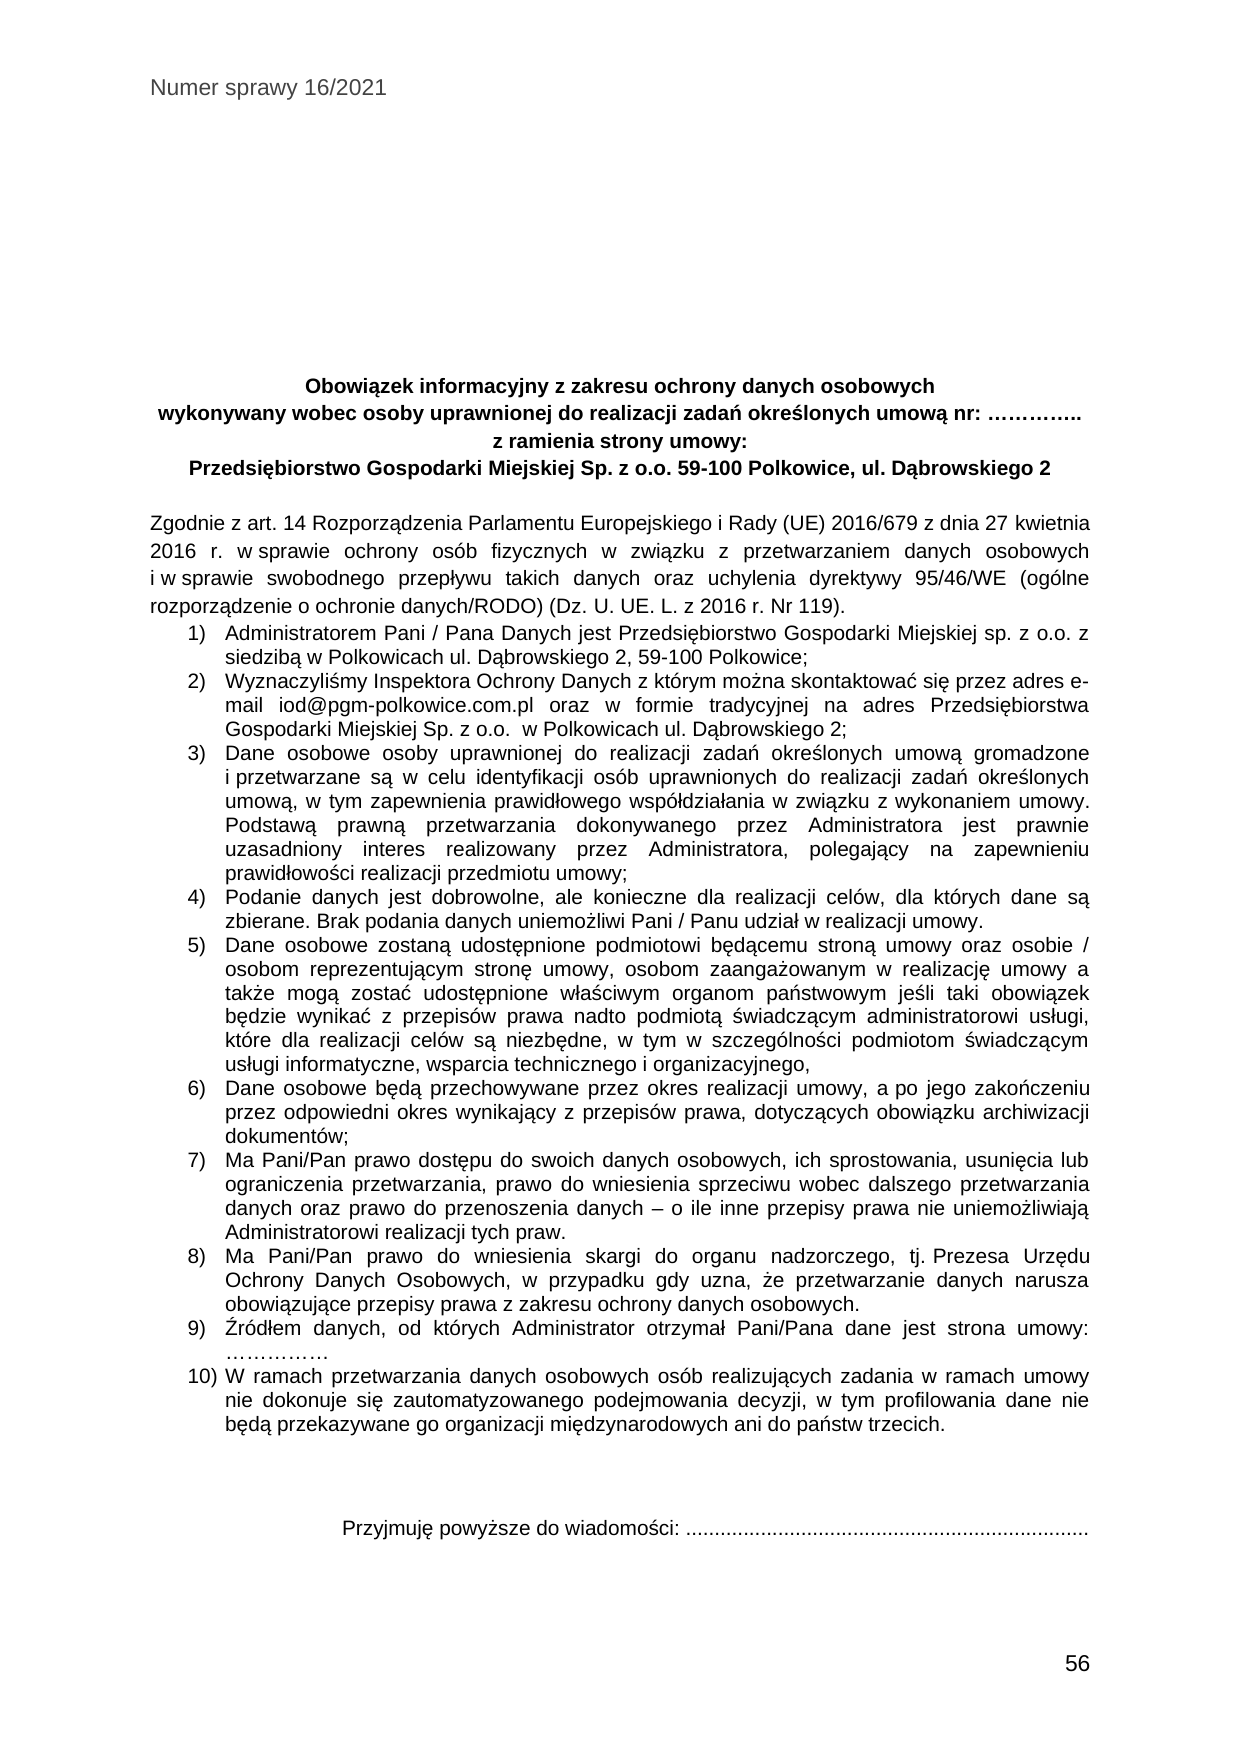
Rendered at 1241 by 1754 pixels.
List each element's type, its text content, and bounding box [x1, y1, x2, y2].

list Administratorem Pani / Pana Danych jest Przedsiębiorstwo Gospodarki Miejskiej sp. z o.o. z siedzibą w Polkowicach ul. Dąbrowskiego 2, 59-100 Polkowice; [187, 621, 1090, 669]
text wykonywany wobec osoby uprawnionej do realizacji zadań określonych umową nr: ………….. [150, 401, 1090, 425]
list Dane osobowe zostaną udostępnione podmiotowi będącemu stroną umowy oraz osobie / osobom reprezentującym stronę umowy, osobom zaangażowanym w realizację umowy a także mogą zostać udostępnione właściwym organom państwowym jeśli taki obowiązek będzie wynikać z przepisów prawa nadto podmiotą świadczącym administratorowi usługi, które dla realizacji celów są niezbędne, w tym w szczególności podmiotom świadczącym usługi informatyczne, wsparcia technicznego i organizacyjnego, [187, 932, 1090, 1076]
text Przyjmuję powyższe do wiadomości: ...................................................................... [150, 1516, 1090, 1540]
text Zgodnie z art. 14 Rozporządzenia Parlamentu Europejskiego i Rady (UE) 2016/679 z dnia 27 kwietnia 2016 r. w sprawie ochrony osób fizycznych w związku z przetwarzaniem danych osobowych i w sprawie swobodnego przepływu takich danych oraz uchylenia dyrektywy 95/46/WE (ogólne rozporządzenie o ochronie danych/RODO) (Dz. U. UE. L. z 2016 r. Nr 119). [150, 511, 1090, 617]
text Obowiązek informacyjny z zakresu ochrony danych osobowych [150, 373, 1090, 397]
text Przedsiębiorstwo Gospodarki Miejskiej Sp. z o.o. 59-100 Polkowice, ul. Dąbrowskiego 2 [150, 456, 1090, 480]
text z ramienia strony umowy: [150, 428, 1090, 452]
list Ma Pani/Pan prawo do wniesienia skargi do organu nadzorczego, tj. Prezesa Urzędu Ochrony Danych Osobowych, w przypadku gdy uzna, że przetwarzanie danych narusza obowiązujące przepisy prawa z zakresu ochrony danych osobowych. [187, 1244, 1090, 1316]
list W ramach przetwarzania danych osobowych osób realizujących zadania w ramach umowy nie dokonuje się zautomatyzowanego podejmowania decyzji, w tym profilowania dane nie będą przekazywane go organizacji międzynarodowych ani do państw trzecich. [187, 1364, 1090, 1436]
list Wyznaczyliśmy Inspektora Ochrony Danych z którym można skontaktować się przez adres e-mail iod@pgm-polkowice.com.pl oraz w formie tradycyjnej na adres Przedsiębiorstwa Gospodarki Miejskiej Sp. z o.o. w Polkowicach ul. Dąbrowskiego 2; [187, 669, 1090, 741]
list Źródłem danych, od których Administrator otrzymał Pani/Pana dane jest strona umowy: …………… [187, 1316, 1090, 1364]
list Podanie danych jest dobrowolne, ale konieczne dla realizacji celów, dla których dane są zbierane. Brak podania danych uniemożliwi Pani / Panu udział w realizacji umowy. [187, 884, 1090, 932]
list Dane osobowe będą przechowywane przez okres realizacji umowy, a po jego zakończeniu przez odpowiedni okres wynikający z przepisów prawa, dotyczących obowiązku archiwizacji dokumentów; [187, 1076, 1090, 1148]
list Dane osobowe osoby uprawnionej do realizacji zadań określonych umową gromadzone i przetwarzane są w celu identyfikacji osób uprawnionych do realizacji zadań określonych umową, w tym zapewnienia prawidłowego współdziałania w związku z wykonaniem umowy. Podstawą prawną przetwarzania dokonywanego przez Administratora jest prawnie uzasadniony interes realizowany przez Administratora, polegający na zapewnieniu prawidłowości realizacji przedmiotu umowy; [187, 741, 1090, 884]
list Ma Pani/Pan prawo dostępu do swoich danych osobowych, ich sprostowania, usunięcia lub ograniczenia przetwarzania, prawo do wniesienia sprzeciwu wobec dalszego przetwarzania danych oraz prawo do przenoszenia danych – o ile inne przepisy prawa nie uniemożliwiają Administratorowi realizacji tych praw. [187, 1148, 1090, 1244]
